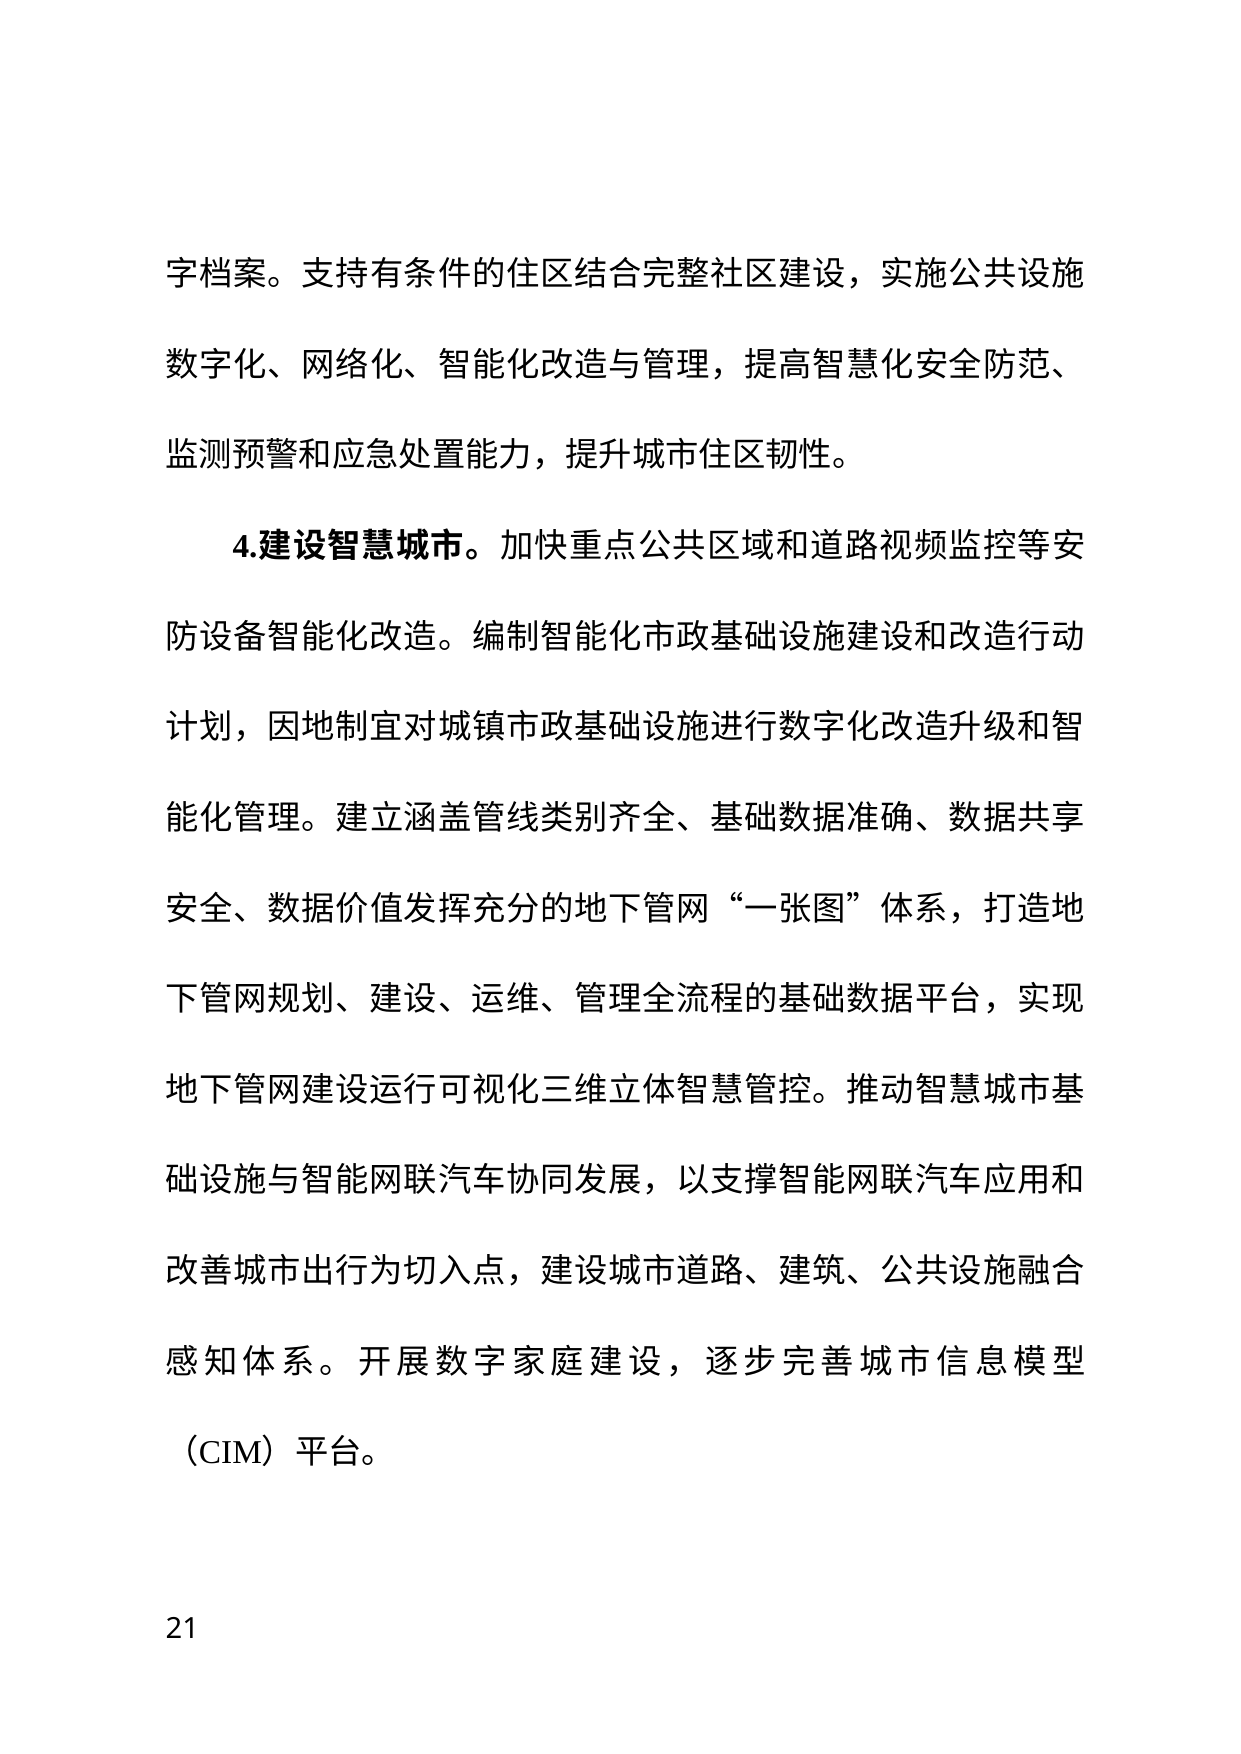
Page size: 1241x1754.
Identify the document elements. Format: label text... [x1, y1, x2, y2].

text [165, 226, 1087, 498]
text 4.建设智慧城市。加快重点公共区域和道路视频监控等安防设备智能化改造。编制智能化市政基础设施建设和改造行动计划，因地制宜对城镇市政基础设施进行数字化改造升级和智能化管理。建立涵盖管线类别齐全、基础数据准确、数据共享安全、数据价值发挥充分的地下管网“一张图”体系，打造地下管网规划、建设、运维、管理全流程的基础数据平台，实现地下管网建设运行可视化三维立体智慧管控。推动智慧城市基础设施与智能网联汽车协同发展，以支撑智能网联汽车应用和改善城市出行为切入点，建设城市道路、建筑、公共设施融合感知体系。开展数字家庭建设，逐步完善城市信息模型（CIM）平台。 [165, 498, 1087, 1494]
